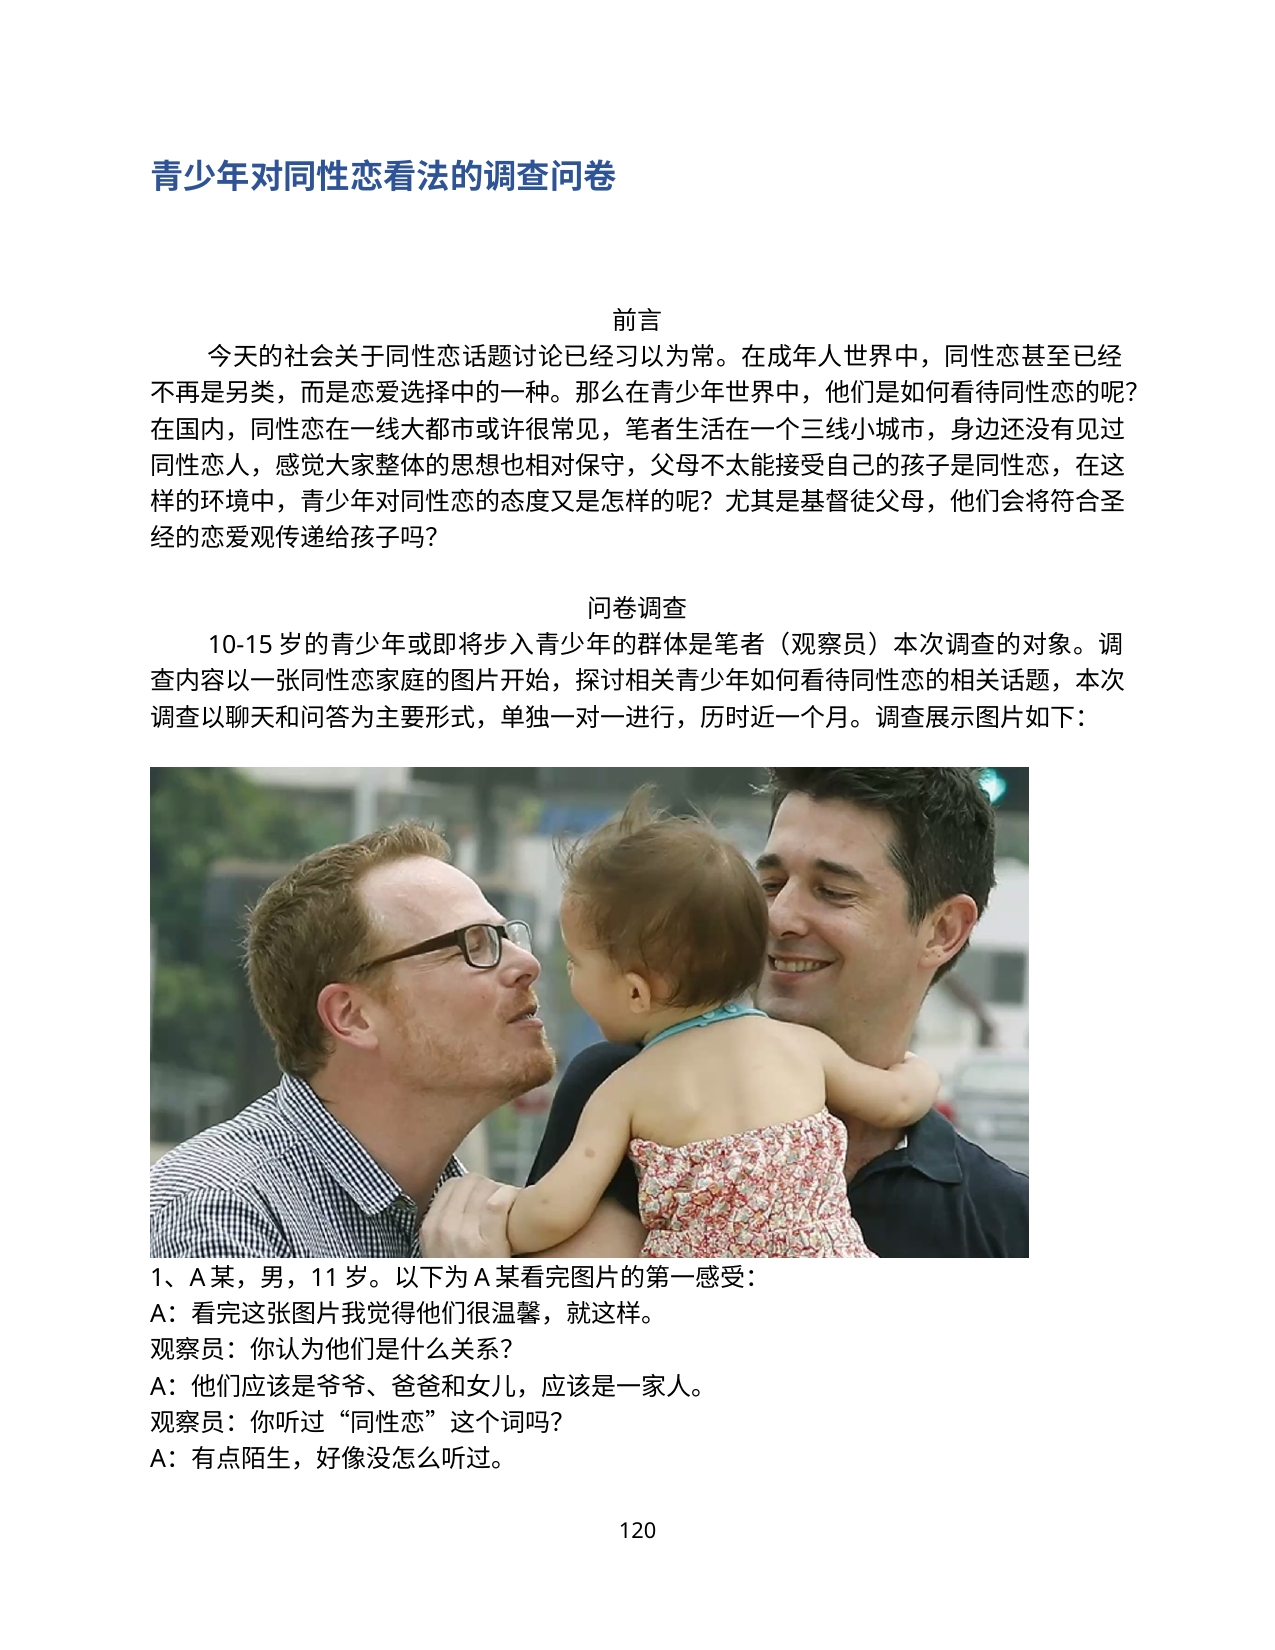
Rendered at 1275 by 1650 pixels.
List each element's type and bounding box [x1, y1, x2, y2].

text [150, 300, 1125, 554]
picture [150, 767, 1029, 1258]
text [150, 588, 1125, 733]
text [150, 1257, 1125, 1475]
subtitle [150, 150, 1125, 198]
